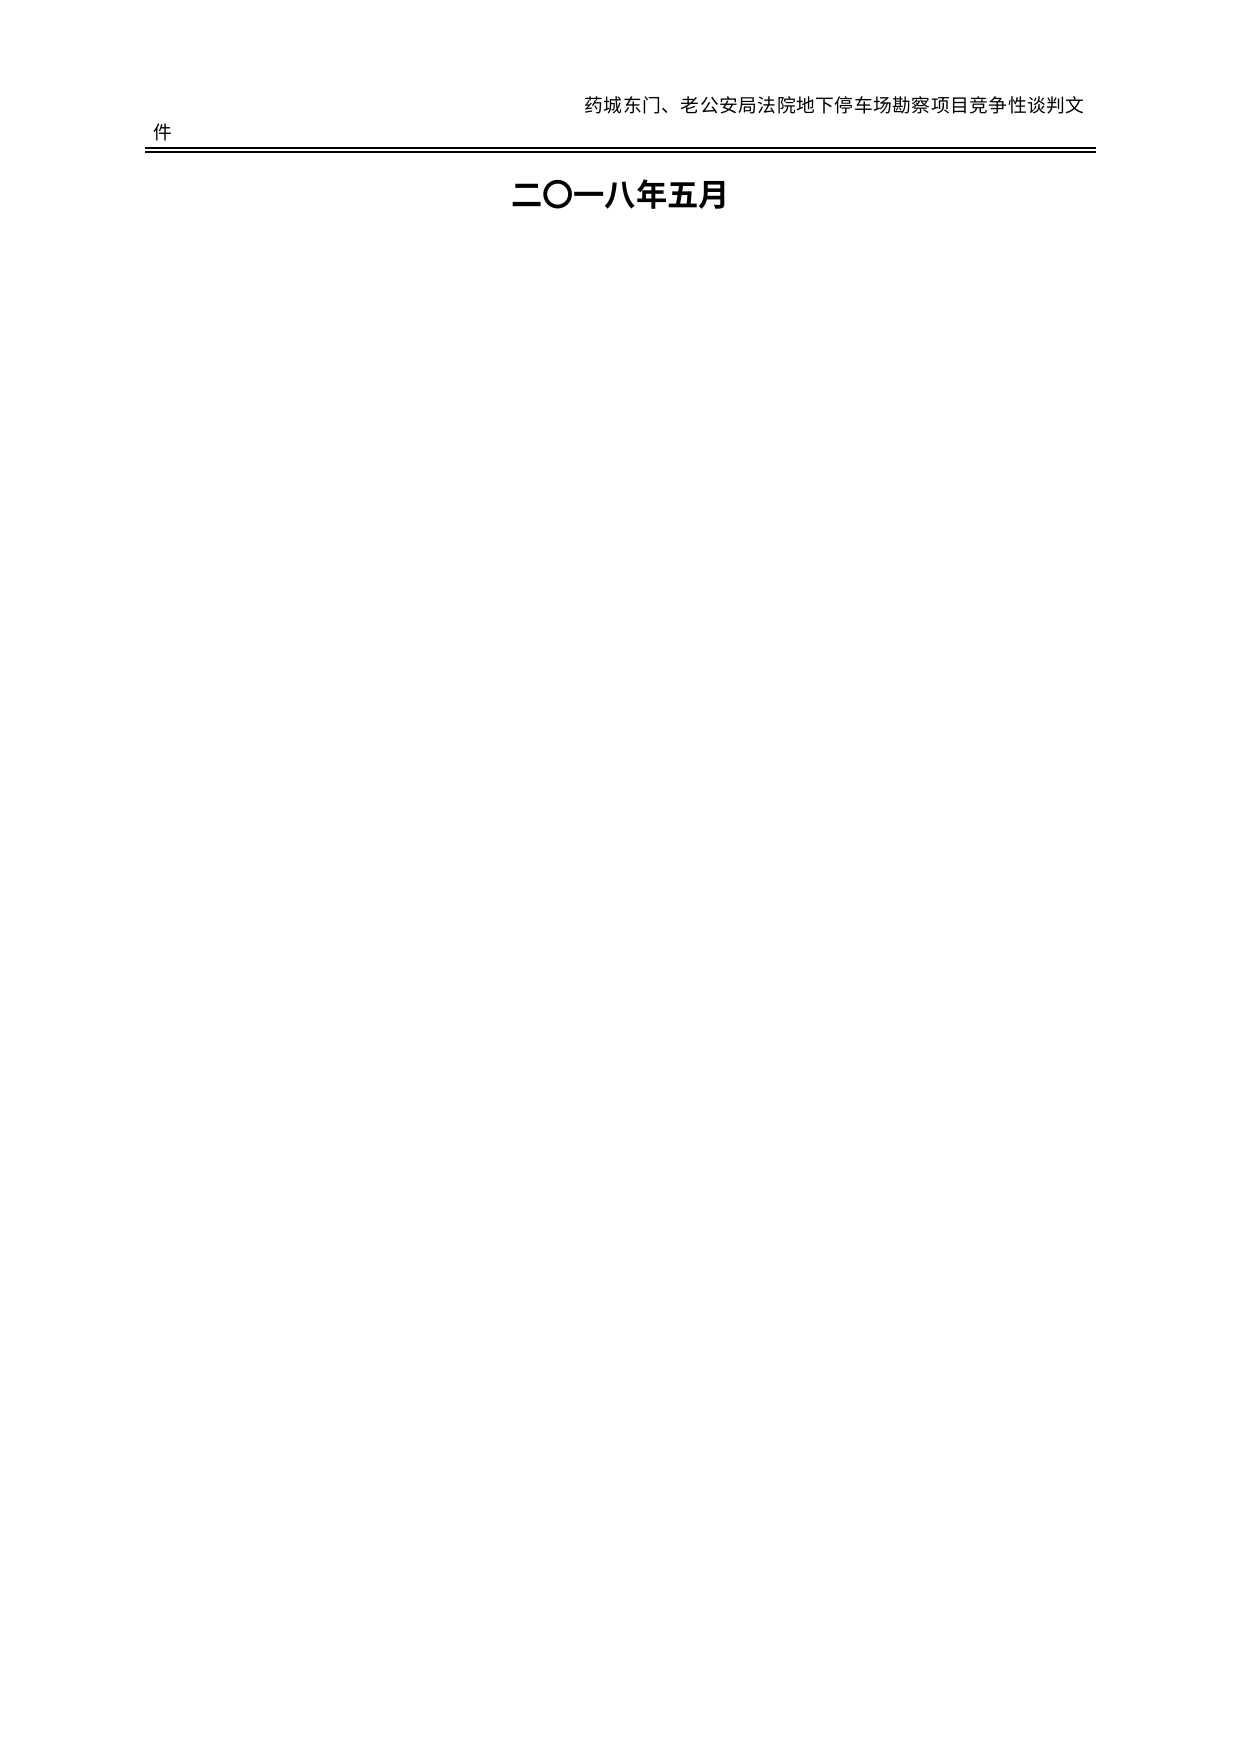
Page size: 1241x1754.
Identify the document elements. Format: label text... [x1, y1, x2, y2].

text 二〇一八年五月 [153, 160, 1087, 225]
